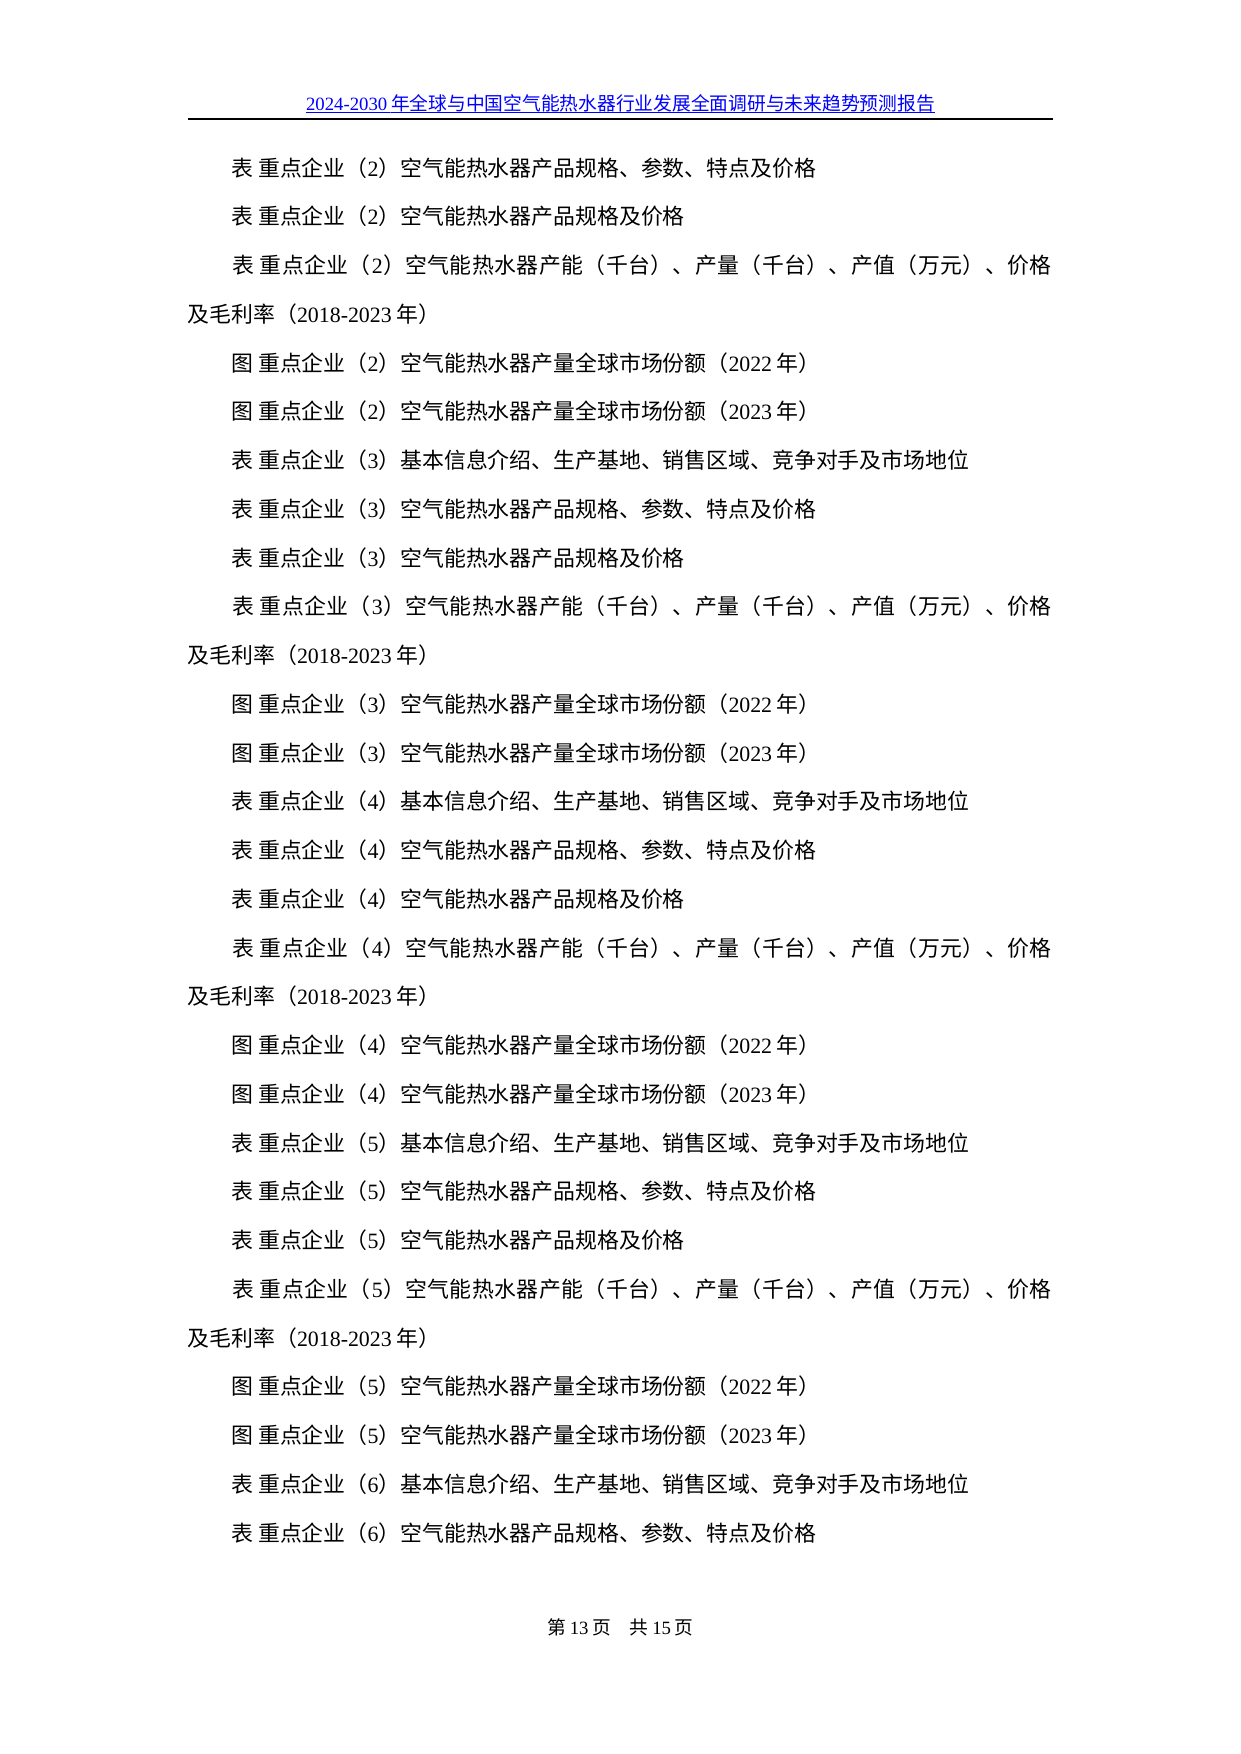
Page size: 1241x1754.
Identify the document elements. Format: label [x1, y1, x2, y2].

text [187, 150, 1053, 1548]
